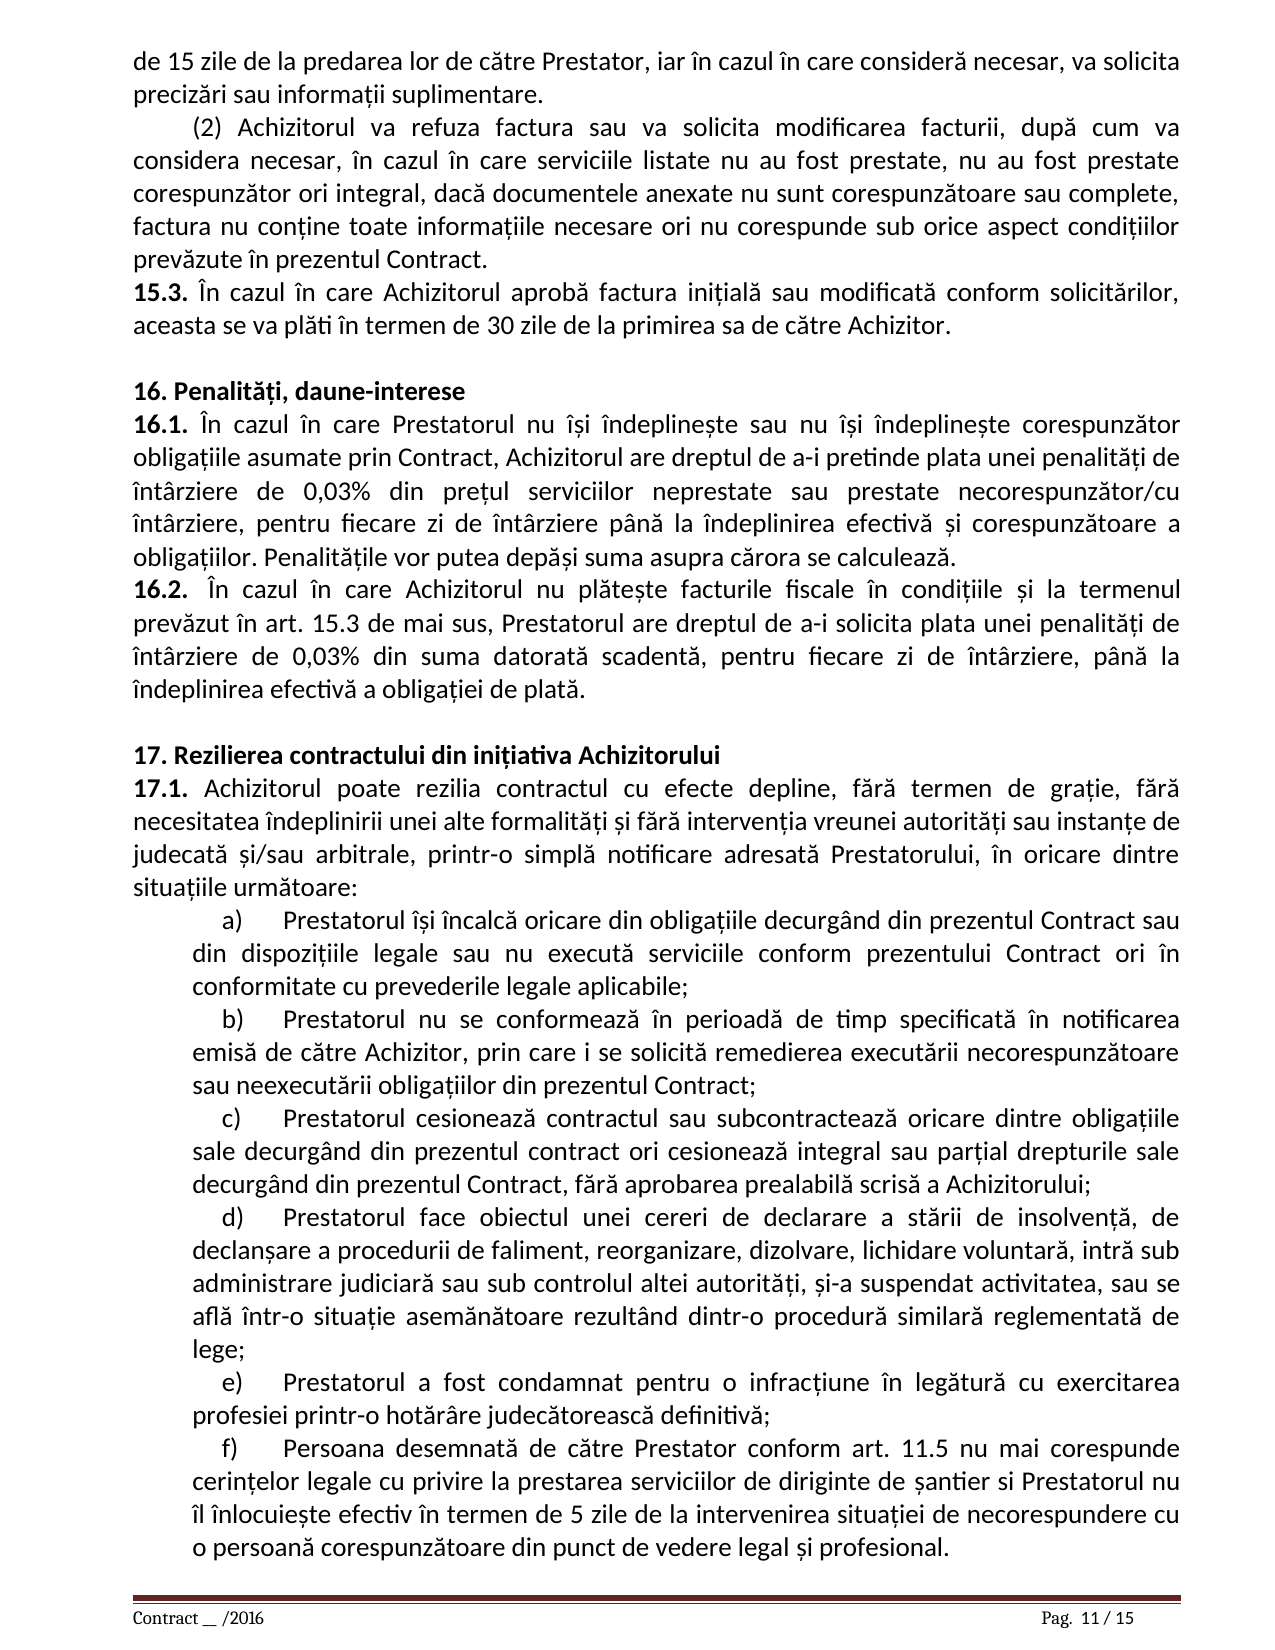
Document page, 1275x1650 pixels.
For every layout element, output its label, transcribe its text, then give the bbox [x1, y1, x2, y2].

text (2) Achizitorul va refuza factura sau va solicita modificarea facturii, după cum va considera necesar, în cazul în care serviciile listate nu au fost prestate, nu au fost prestate corespunzător ori integral, dacă documentele anexate nu sunt corespunzătoare sau complete, factura nu conţine toate informaţiile necesare ori nu corespunde sub orice aspect condiţiilor prevăzute în prezentul Contract. [133, 110, 1181, 276]
text d) Prestatorul face obiectul unei cereri de declarare a stării de insolvenţă, de declanşare a procedurii de faliment, reorganizare, dizolvare, lichidare voluntară, intră sub administrare judiciară sau sub controlul altei autorități, și-a suspendat activitatea, sau se află într-o situație asemănătoare rezultând dintr-o procedură similară reglementată de lege; [192, 1200, 1181, 1365]
text 17.1. Achizitorul poate rezilia contractul cu efecte depline, fără termen de graţie, fără necesitatea îndeplinirii unei alte formalități și fără intervenția vreunei autorități sau instanțe de judecată și/sau arbitrale, printr-o simplă notificare adresată Prestatorului, în oricare dintre situațiile următoare: [133, 771, 1181, 903]
text b) Prestatorul nu se conformează în perioadă de timp specificată în notificarea emisă de către Achizitor, prin care i se solicită remedierea executării necorespunzătoare sau neexecutării obligațiilor din prezentul Contract; [192, 1002, 1181, 1101]
text 16.2. În cazul în care Achizitorul nu plăteşte facturile fiscale în condiţiile şi la termenul prevăzut în art. 15.3 de mai sus, Prestatorul are dreptul de a-i solicita plata unei penalităţi de întârziere de 0,03% din suma datorată scadentă, pentru fiecare zi de întârziere, până la îndeplinirea efectivă a obligaţiei de plată. [133, 573, 1181, 705]
text e) Prestatorul a fost condamnat pentru o infracțiune în legătură cu exercitarea profesiei printr-o hotărâre judecătorească definitivă; [192, 1365, 1181, 1431]
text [133, 44, 1181, 110]
text c) Prestatorul cesionează contractul sau subcontractează oricare dintre obligaţiile sale decurgând din prezentul contract ori cesionează integral sau parţial drepturile sale decurgând din prezentul Contract, fără aprobarea prealabilă scrisă a Achizitorului; [192, 1101, 1181, 1200]
text 15.3. În cazul în care Achizitorul aprobă factura iniţială sau modificată conform solicitărilor, aceasta se va plăti în termen de 30 zile de la primirea sa de către Achizitor. [133, 276, 1181, 342]
text f) Persoana desemnată de către Prestator conform art. 11.5 nu mai corespunde cerinţelor legale cu privire la prestarea serviciilor de diriginte de şantier si Prestatorul nu îl înlocuieşte efectiv în termen de 5 zile de la intervenirea situaţiei de necorespundere cu o persoană corespunzătoare din punct de vedere legal şi profesional. [192, 1431, 1181, 1563]
text a) Prestatorul îşi încalcă oricare din obligaţiile decurgând din prezentul Contract sau din dispoziţiile legale sau nu execută serviciile conform prezentului Contract ori în conformitate cu prevederile legale aplicabile; [192, 903, 1181, 1002]
text 17. Rezilierea contractului din inițiativa Achizitorului [133, 738, 1181, 771]
text 16. Penalităţi, daune-interese [133, 374, 1181, 408]
text 16.1. În cazul în care Prestatorul nu îşi îndeplineşte sau nu îşi îndeplineşte corespunzător obligaţiile asumate prin Contract, Achizitorul are dreptul de a-i pretinde plata unei penalităţi de întârziere de 0,03% din prețul serviciilor neprestate sau prestate necorespunzător/cu întârziere, pentru fiecare zi de întârziere până la îndeplinirea efectivă şi corespunzătoare a obligaţiilor. Penalităţile vor putea depăşi suma asupra cărora se calculează. [133, 408, 1181, 573]
